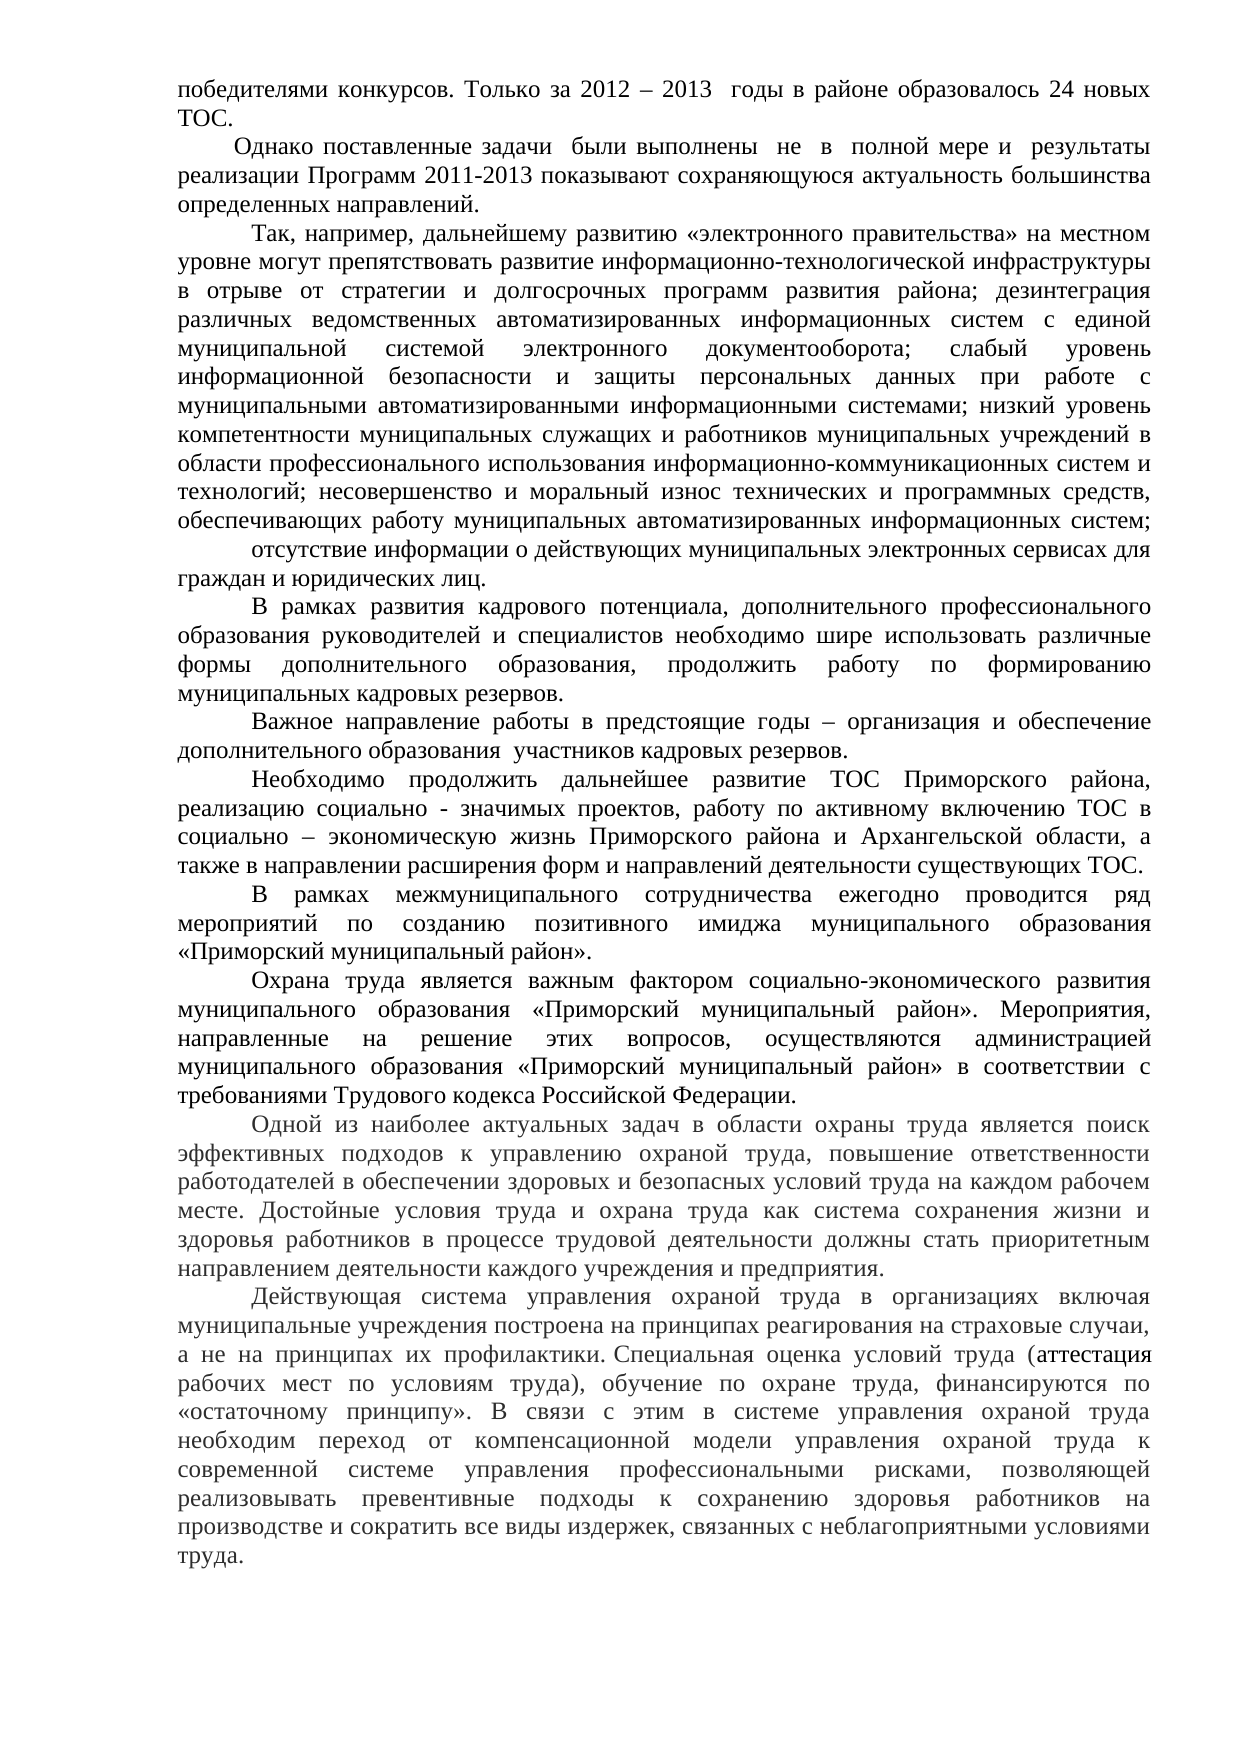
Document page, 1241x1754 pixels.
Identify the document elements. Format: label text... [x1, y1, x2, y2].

text Охрана труда является важным фактором социально-экономического развития муниципального образования «Приморский муниципальный район». Мероприятия, направленные на решение этих вопросов, осуществляются администрацией муниципального образования «Приморский муниципальный район» в соответствии с требованиями Трудового кодекса Российской Федерации. [177, 965, 1152, 1109]
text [177, 74, 1152, 131]
text Одной из наиболее актуальных задач в области охраны труда является поиск эффективных подходов к управлению охраной труда, повышение ответственности работодателей в обеспечении здоровых и безопасных условий труда на каждом рабочем месте. Достойные условия труда и охрана труда как система сохранения жизни и здоровья работников в процессе трудовой деятельности должны стать приоритетным направлением деятельности каждого учреждения и предприятия. [177, 1109, 1152, 1281]
text Действующая система управления охраной труда в организациях включая муниципальные учреждения построена на принципах реагирования на страховые случаи, а не на принципах их профилактики. Специальная оценка условий труда (аттестация рабочих мест по условиям труда), обучение по охране труда, финансируются по «остаточному принципу». В связи с этим в системе управления охраной труда необходим переход от компенсационной модели управления охраной труда к современной системе управления профессиональными рисками, позволяющей реализовывать превентивные подходы к сохранению здоровья работников на производстве и сократить все виды издержек, связанных с неблагоприятными условиями труда. [177, 1281, 1152, 1569]
text В рамках развития кадрового потенциала, дополнительного профессионального образования руководителей и специалистов необходимо шире использовать различные формы дополнительного образования, продолжить работу по формированию муниципальных кадровых резервов. [177, 591, 1152, 706]
text Важное направление работы в предстоящие годы – организация и обеспечение дополнительного образования участников кадровых резервов. [177, 706, 1152, 764]
text Необходимо продолжить дальнейшее развитие ТОС Приморского района, реализацию социально - значимых проектов, работу по активному включению ТОС в социально – экономическую жизнь Приморского района и Архангельской области, а также в направлении расширения форм и направлений деятельности существующих ТОС. [177, 764, 1152, 879]
text В рамках межмуниципального сотрудничества ежегодно проводится ряд мероприятий по созданию позитивного имиджа муниципального образования «Приморский муниципальный район». [177, 879, 1152, 965]
text Однако поставленные задачи были выполнены не в полной мере и результаты реализации Программ 2011-2013 показывают сохраняющуюся актуальность большинства определенных направлений. [177, 131, 1152, 218]
text Так, например, дальнейшему развитию «электронного правительства» на местном уровне могут препятствовать развитие информационно-технологической инфраструктуры в отрыве от стратегии и долгосрочных программ развития района; дезинтеграция различных ведомственных автоматизированных информационных систем с единой муниципальной системой электронного документооборота; слабый уровень информационной безопасности и защиты персональных данных при работе с муниципальными автоматизированными информационными системами; низкий уровень компетентности муниципальных служащих и работников муниципальных учреждений в области профессионального использования информационно-коммуникационных систем и технологий; несовершенство и моральный износ технических и программных средств, обеспечивающих работу муниципальных автоматизированных информационных систем; отсутствие информации о действующих муниципальных электронных сервисах для граждан и юридических лиц. [177, 218, 1152, 591]
